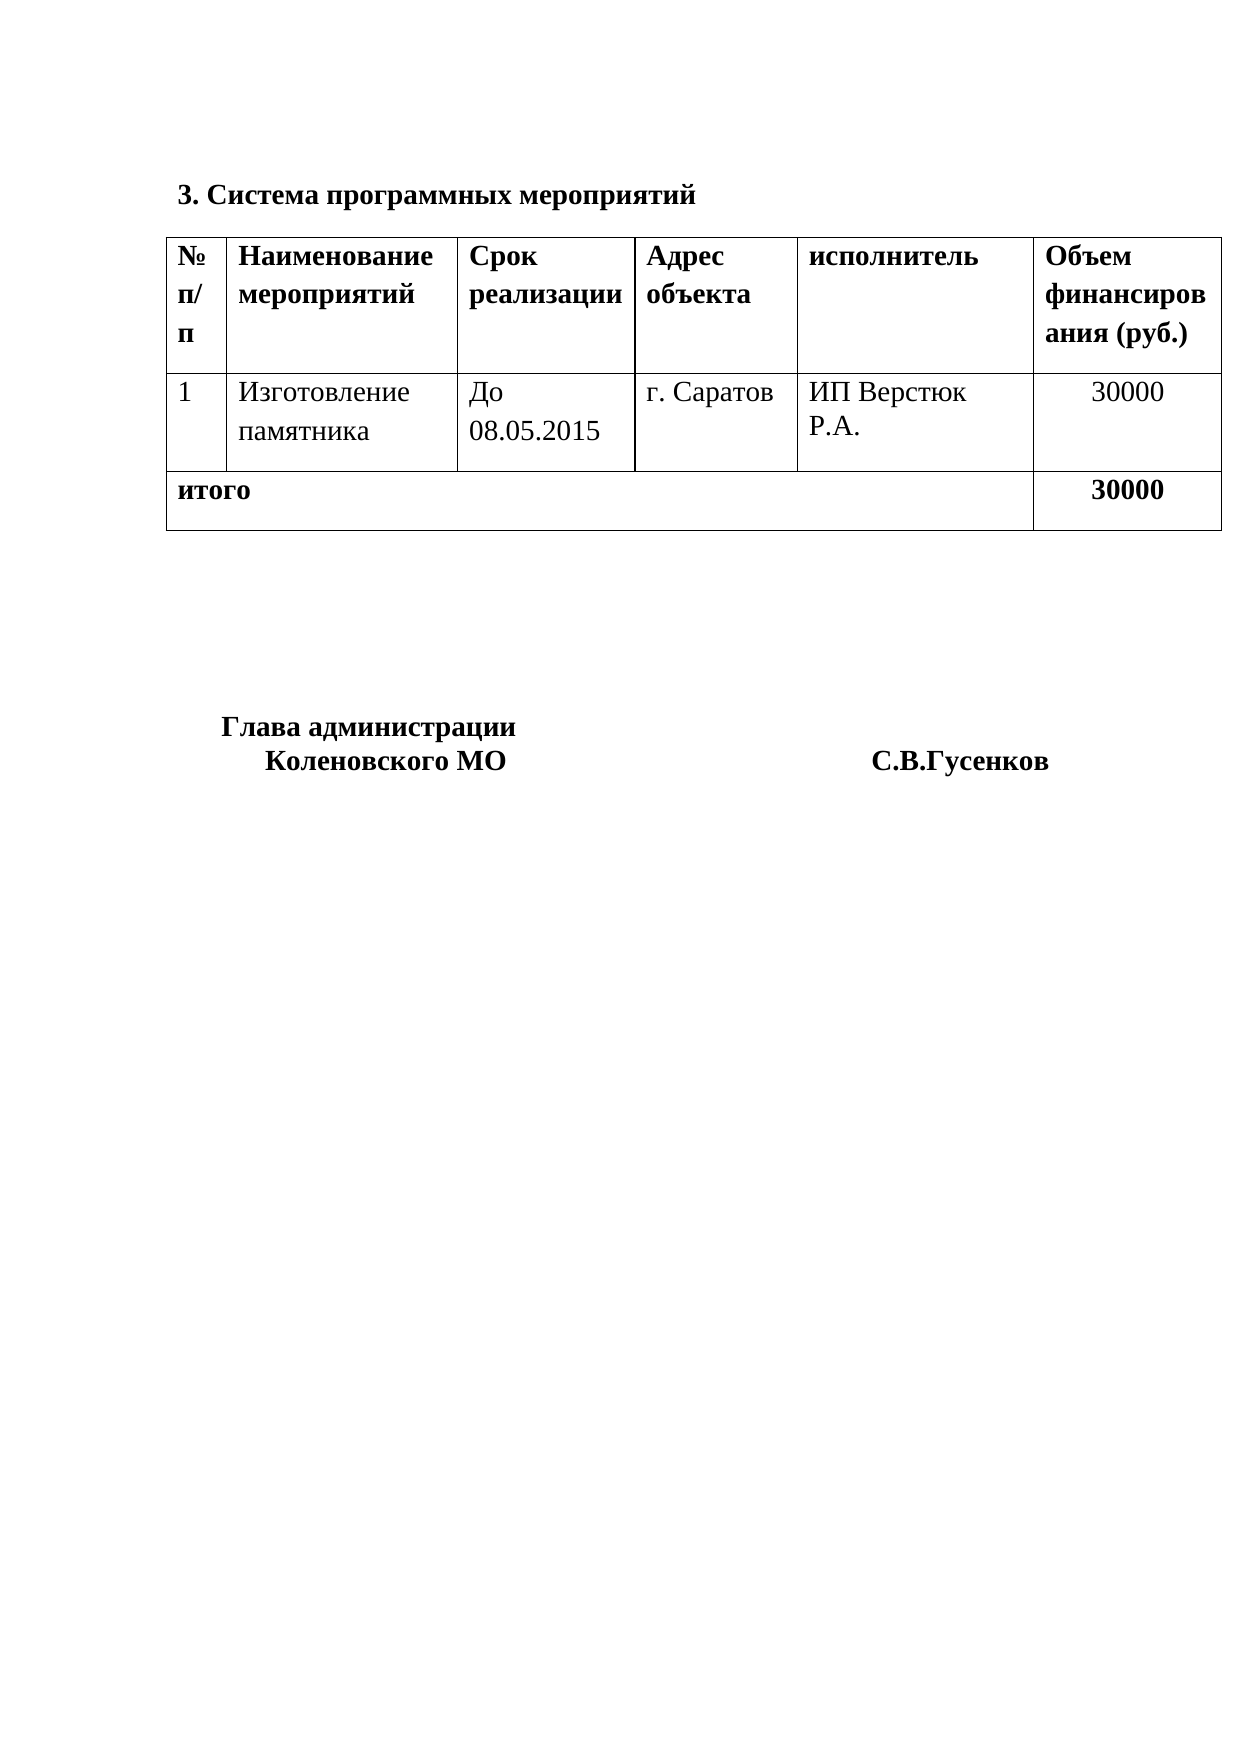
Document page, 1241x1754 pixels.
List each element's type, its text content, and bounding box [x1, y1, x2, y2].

table_header исполнитель [798, 238, 1033, 373]
text Коленовского МО С.В.Гусенков [177, 743, 1152, 777]
table_cell 30000 [1034, 374, 1221, 471]
table_cell ИП Верстюк Р.А. [798, 374, 1033, 471]
table_cell До 08.05.2015 [458, 374, 634, 471]
table_cell итого [167, 472, 1033, 530]
table_header Срок реализации [458, 238, 634, 373]
table_header Адрес объекта [636, 238, 797, 373]
table_cell 30000 [1034, 472, 1221, 530]
text 3. Система программных мероприятий [177, 177, 1152, 211]
table_header Наименование мероприятий [227, 238, 457, 373]
table_cell 1 [167, 374, 226, 471]
table_header № п/п [167, 238, 226, 373]
table_header Объем финансирования (руб.) [1034, 238, 1221, 373]
text Глава администрации [177, 709, 1152, 743]
table_cell г. Саратов [636, 374, 797, 471]
table_cell Изготовление памятника [227, 374, 457, 471]
